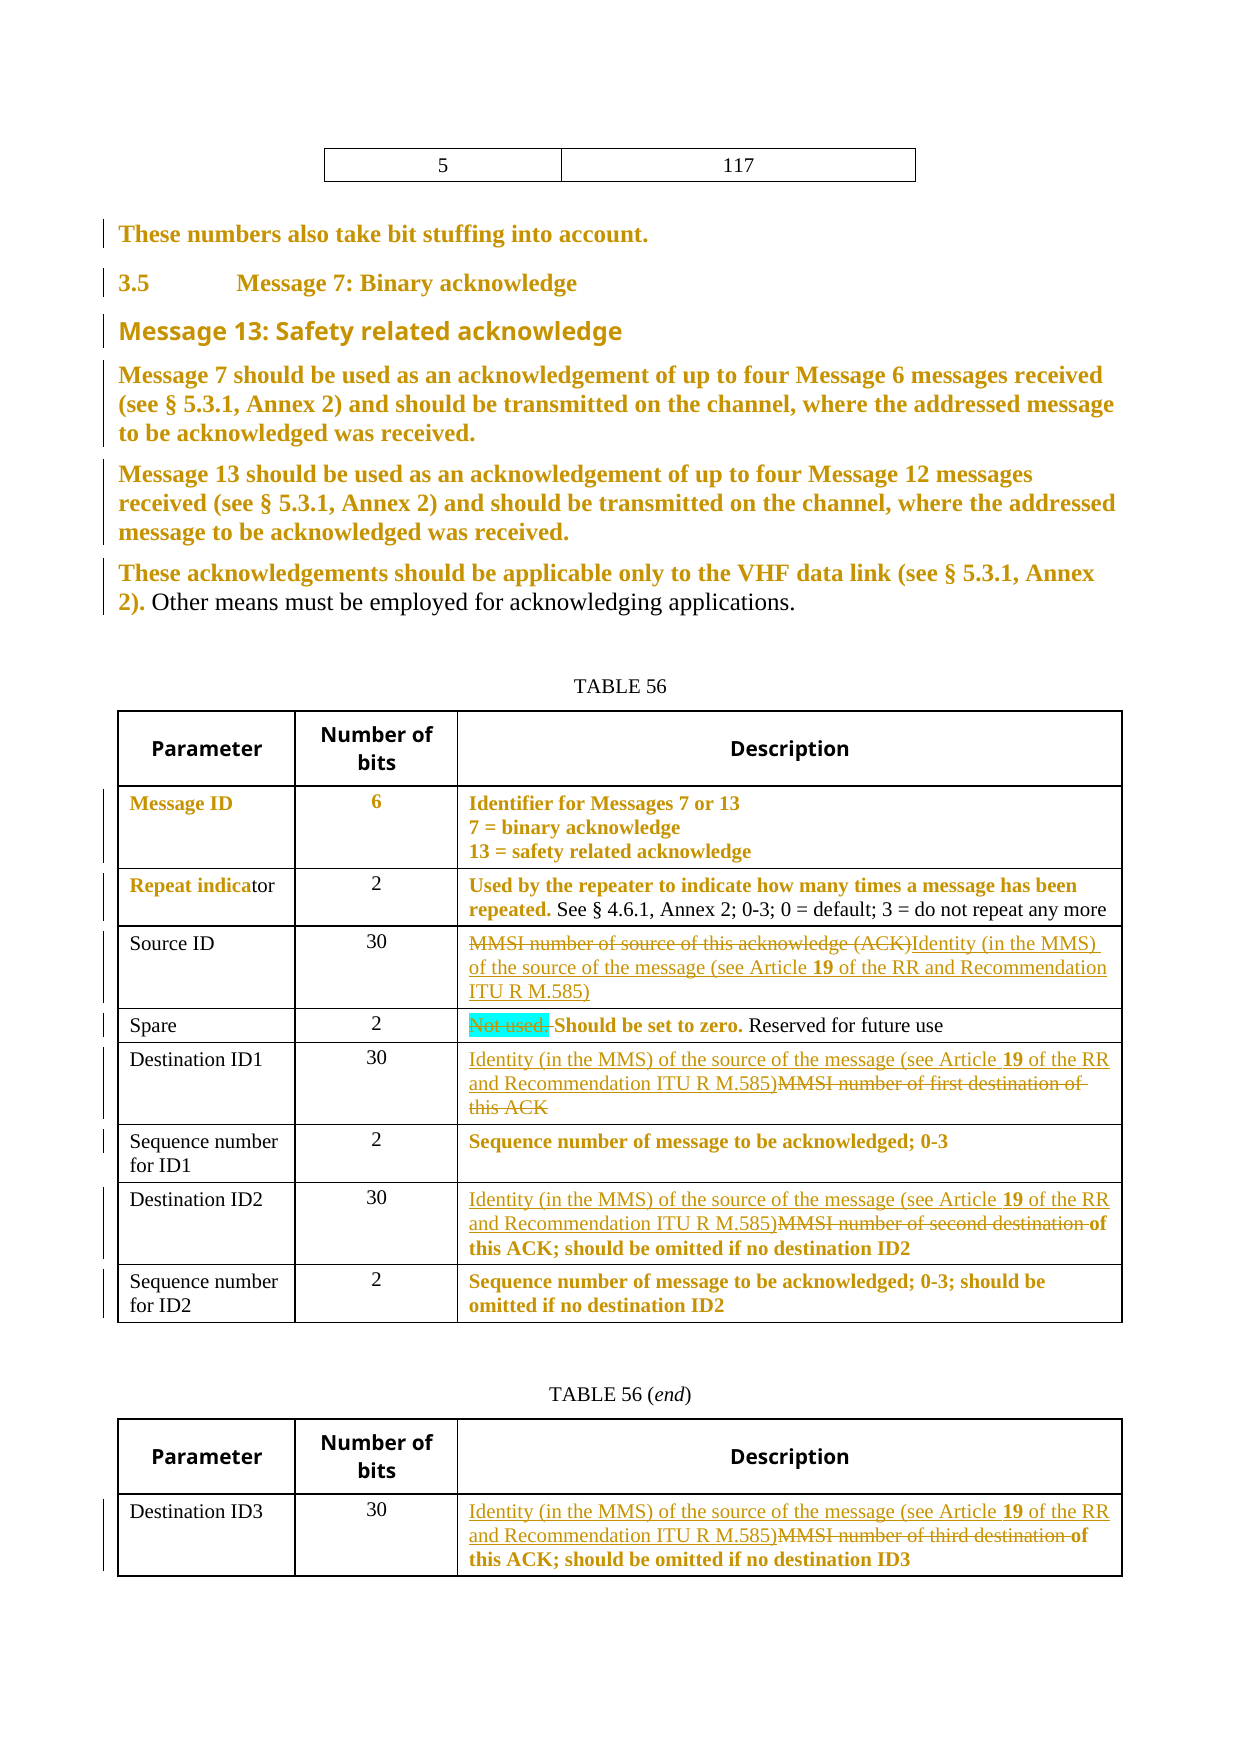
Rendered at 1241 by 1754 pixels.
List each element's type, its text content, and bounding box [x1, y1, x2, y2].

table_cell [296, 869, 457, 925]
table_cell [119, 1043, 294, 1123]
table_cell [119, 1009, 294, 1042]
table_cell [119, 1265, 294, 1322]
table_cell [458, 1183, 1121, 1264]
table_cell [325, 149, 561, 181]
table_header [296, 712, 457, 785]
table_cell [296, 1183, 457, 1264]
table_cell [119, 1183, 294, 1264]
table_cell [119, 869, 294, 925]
subtitle Message 13: Safety related acknowledge [118, 314, 1122, 348]
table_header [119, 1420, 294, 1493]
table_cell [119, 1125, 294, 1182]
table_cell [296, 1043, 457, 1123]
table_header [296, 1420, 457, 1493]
text TABLE 56 [118, 674, 1122, 698]
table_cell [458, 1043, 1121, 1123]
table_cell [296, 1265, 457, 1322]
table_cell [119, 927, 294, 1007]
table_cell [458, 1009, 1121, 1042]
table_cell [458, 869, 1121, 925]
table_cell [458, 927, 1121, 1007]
text These acknowledgements should be applicable only to the VHF data link (see § 5.3.1, Annex 2). Other means must be employed for acknowledging applications. [118, 558, 1122, 615]
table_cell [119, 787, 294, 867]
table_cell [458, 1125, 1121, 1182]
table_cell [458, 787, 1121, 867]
text Message 7 should be used as an acknowledgement of up to four Message 6 messages received (see § 5.3.1, Annex 2) and should be transmitted on the channel, where the addressed message to be acknowledged was received. [118, 360, 1122, 447]
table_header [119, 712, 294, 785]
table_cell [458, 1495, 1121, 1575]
text These numbers also take bit stuffing into account. [118, 219, 1122, 247]
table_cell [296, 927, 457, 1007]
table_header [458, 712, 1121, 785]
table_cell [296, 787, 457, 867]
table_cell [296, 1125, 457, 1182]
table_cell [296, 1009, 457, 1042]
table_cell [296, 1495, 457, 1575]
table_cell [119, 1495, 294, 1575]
text TABLE 56 (end) [118, 1382, 1122, 1406]
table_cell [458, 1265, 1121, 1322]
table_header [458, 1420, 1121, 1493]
subtitle 3.5 Message 7: Binary acknowledge [118, 268, 1122, 297]
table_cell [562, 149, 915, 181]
text Message 13 should be used as an acknowledgement of up to four Message 12 messages received (see § 5.3.1, Annex 2) and should be transmitted on the channel, where the addressed message to be acknowledged was received. [118, 459, 1122, 545]
